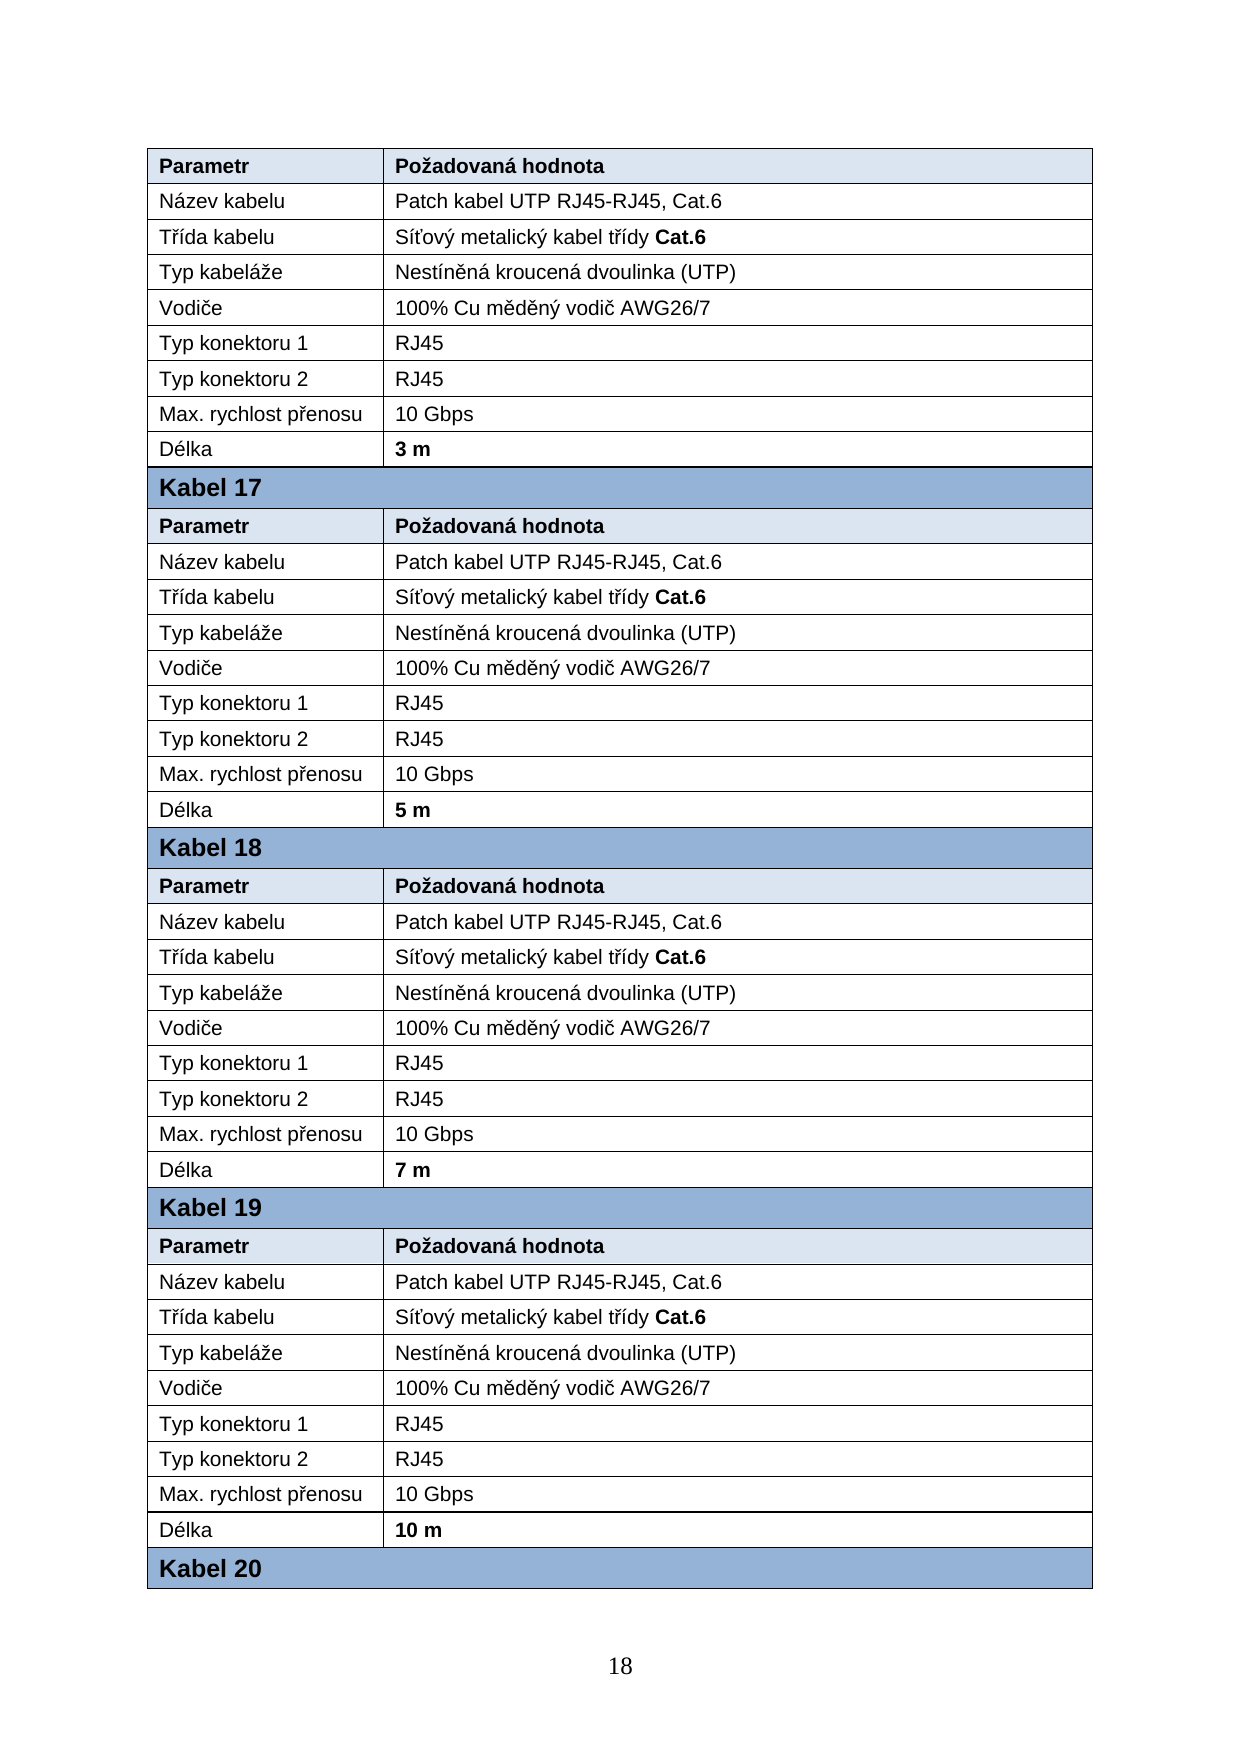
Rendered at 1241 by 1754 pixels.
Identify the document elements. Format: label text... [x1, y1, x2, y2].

table_cell Nestíněná kroucená dvoulinka (UTP) [384, 615, 1092, 649]
table_cell Nestíněná kroucená dvoulinka (UTP) [384, 1335, 1092, 1370]
table_cell Typ konektoru 1 [148, 686, 383, 720]
table_cell Požadovaná hodnota [384, 149, 1092, 183]
table_cell Typ kabeláže [148, 615, 383, 649]
table_cell RJ45 [384, 1406, 1092, 1441]
table_cell Parametr [148, 509, 383, 543]
table_cell RJ45 [384, 1442, 1092, 1476]
table_cell RJ45 [384, 1046, 1092, 1080]
table_cell RJ45 [384, 361, 1092, 396]
table_cell 100% Cu měděný vodič AWG26/7 [384, 651, 1092, 685]
table_cell Typ konektoru 1 [148, 326, 383, 360]
table_cell Vodiče [148, 290, 383, 325]
table_cell Nestíněná kroucená dvoulinka (UTP) [384, 255, 1092, 289]
table_cell Síťový metalický kabel třídy Cat.6 [384, 940, 1092, 974]
table_cell Požadovaná hodnota [384, 869, 1092, 903]
table_cell Síťový metalický kabel třídy Cat.6 [384, 220, 1092, 254]
table_cell Síťový metalický kabel třídy Cat.6 [384, 580, 1092, 614]
table_cell Název kabelu [148, 904, 383, 939]
table_cell Vodiče [148, 1011, 383, 1045]
table_cell Max. rychlost přenosu [148, 757, 383, 791]
table_cell Třída kabelu [148, 1300, 383, 1334]
table_cell Parametr [148, 149, 383, 183]
table_cell Kabel 17 [148, 468, 1092, 508]
table_cell Požadovaná hodnota [384, 509, 1092, 543]
table_cell Typ konektoru 2 [148, 361, 383, 396]
table_cell Typ konektoru 2 [148, 1081, 383, 1116]
table_cell RJ45 [384, 326, 1092, 360]
table_cell Typ konektoru 1 [148, 1046, 383, 1080]
table_cell Parametr [148, 869, 383, 903]
table_cell Délka [148, 1152, 383, 1187]
table_cell 10 Gbps [384, 397, 1092, 431]
table_cell Třída kabelu [148, 940, 383, 974]
table_cell Nestíněná kroucená dvoulinka (UTP) [384, 975, 1092, 1009]
table_cell 10 Gbps [384, 757, 1092, 791]
table_cell Max. rychlost přenosu [148, 1117, 383, 1151]
table_cell 10 m [384, 1513, 1092, 1547]
table_cell Vodiče [148, 651, 383, 685]
table_cell Název kabelu [148, 1265, 383, 1299]
table_cell Délka [148, 1513, 383, 1547]
table_cell Patch kabel UTP RJ45-RJ45, Cat.6 [384, 904, 1092, 939]
table_cell RJ45 [384, 686, 1092, 720]
table_cell Typ kabeláže [148, 1335, 383, 1370]
table_cell Typ kabeláže [148, 255, 383, 289]
table_cell 100% Cu měděný vodič AWG26/7 [384, 1011, 1092, 1045]
table_cell Patch kabel UTP RJ45-RJ45, Cat.6 [384, 184, 1092, 218]
table_cell 3 m [384, 432, 1092, 466]
table_cell Název kabelu [148, 184, 383, 218]
table_cell 5 m [384, 792, 1092, 827]
table_cell Patch kabel UTP RJ45-RJ45, Cat.6 [384, 1265, 1092, 1299]
table_cell Typ konektoru 2 [148, 1442, 383, 1476]
table_cell 100% Cu měděný vodič AWG26/7 [384, 290, 1092, 325]
table_cell Typ kabeláže [148, 975, 383, 1009]
table_cell Třída kabelu [148, 580, 383, 614]
table_cell Požadovaná hodnota [384, 1229, 1092, 1263]
table_cell Patch kabel UTP RJ45-RJ45, Cat.6 [384, 544, 1092, 579]
table_cell Vodiče [148, 1371, 383, 1405]
table_cell Kabel 20 [148, 1548, 1092, 1588]
table_cell Délka [148, 792, 383, 827]
table_cell Parametr [148, 1229, 383, 1263]
table_cell 100% Cu měděný vodič AWG26/7 [384, 1371, 1092, 1405]
table_cell Kabel 19 [148, 1188, 1092, 1228]
table_cell Název kabelu [148, 544, 383, 579]
table_cell Max. rychlost přenosu [148, 1477, 383, 1511]
table_cell Max. rychlost přenosu [148, 397, 383, 431]
table_cell 10 Gbps [384, 1117, 1092, 1151]
table_cell Kabel 18 [148, 828, 1092, 868]
table_cell Typ konektoru 1 [148, 1406, 383, 1441]
table_cell RJ45 [384, 1081, 1092, 1116]
table_cell Délka [148, 432, 383, 466]
table_cell Třída kabelu [148, 220, 383, 254]
table_cell 10 Gbps [384, 1477, 1092, 1511]
table_cell 7 m [384, 1152, 1092, 1187]
table_cell Síťový metalický kabel třídy Cat.6 [384, 1300, 1092, 1334]
table_cell RJ45 [384, 721, 1092, 756]
table_cell Typ konektoru 2 [148, 721, 383, 756]
